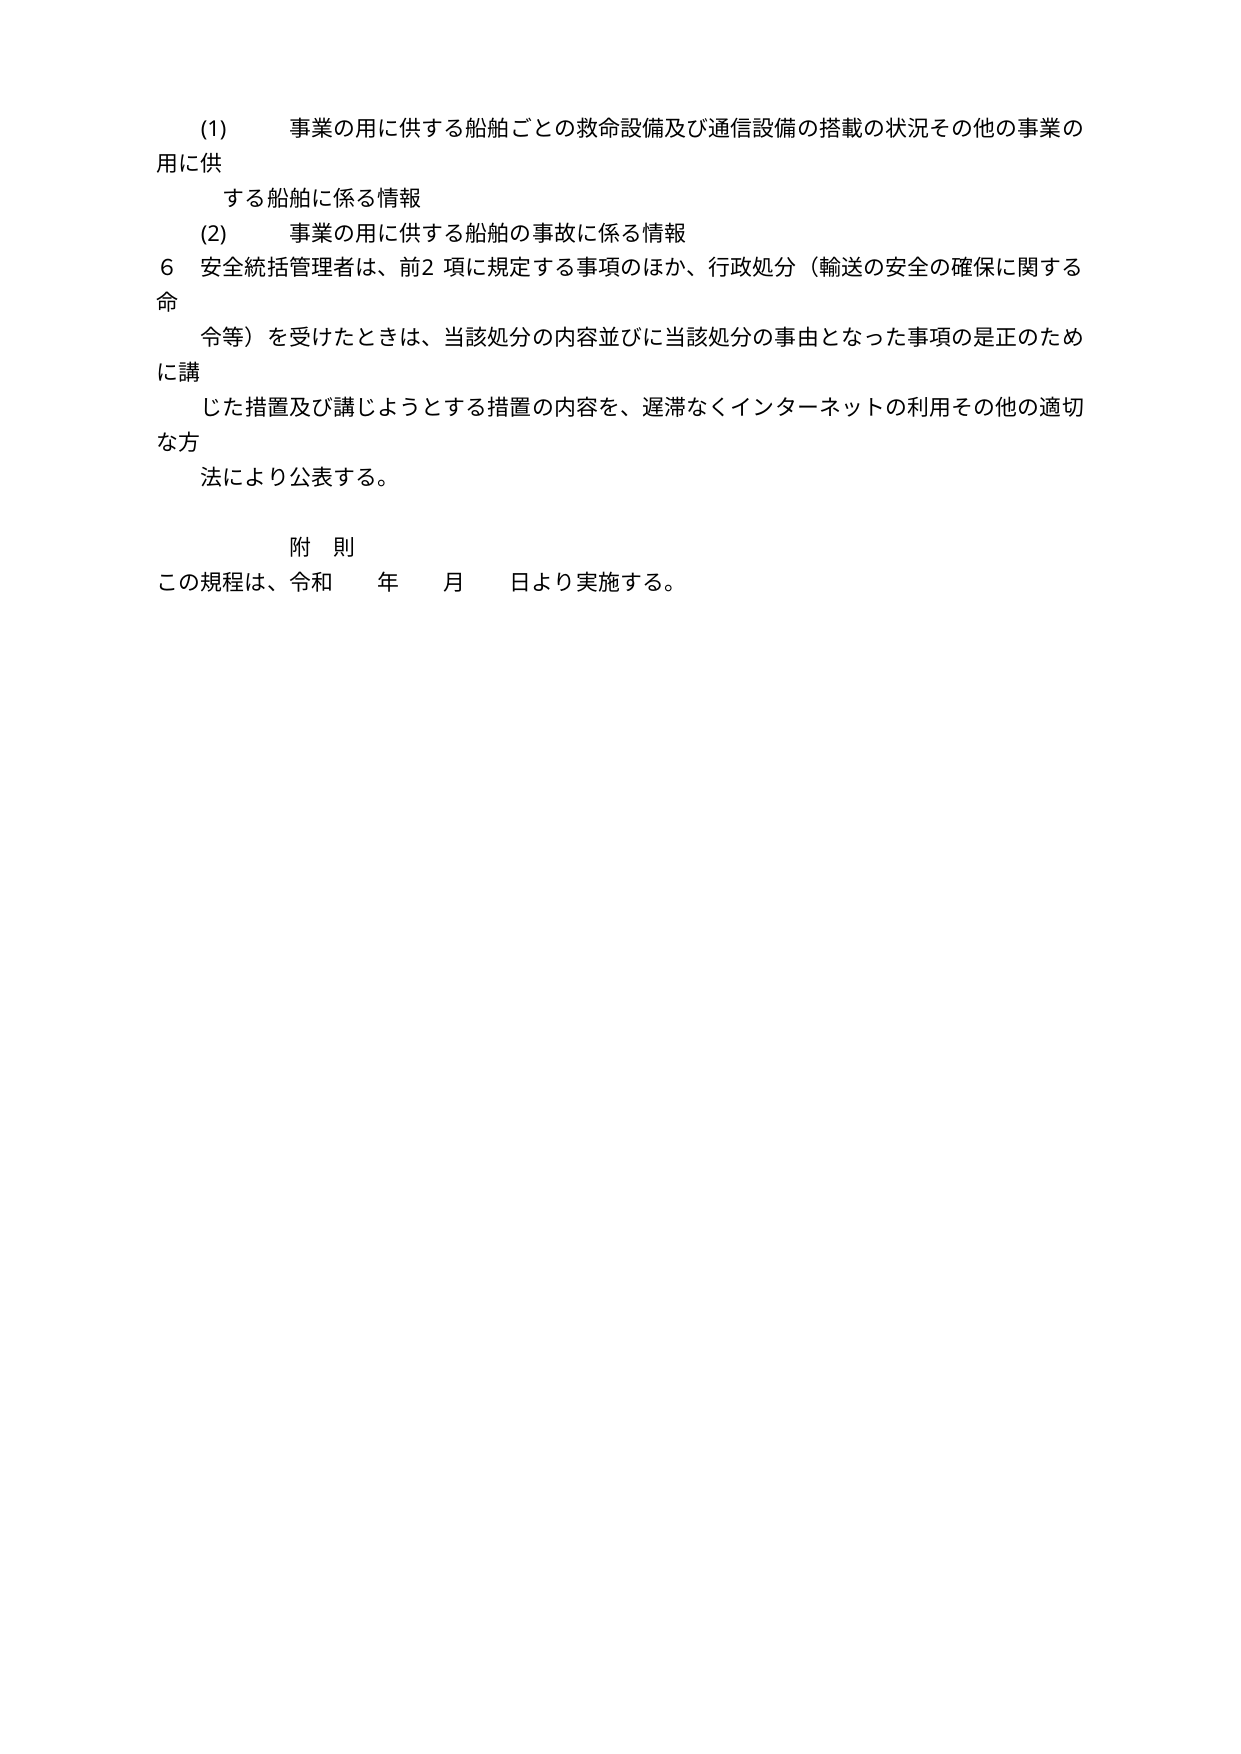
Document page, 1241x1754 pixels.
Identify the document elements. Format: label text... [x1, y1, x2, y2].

text (2) 事業の用に供する船舶の事故に係る情報 [156, 214, 1084, 249]
text (1) 事業の用に供する船舶ごとの救命設備及び通信設備の搭載の状況その他の事業の用に供 [156, 109, 1084, 179]
text ６ 安全統括管理者は、前2項に規定する事項のほか、行政処分（輸送の安全の確保に関する命 [156, 249, 1084, 319]
text する船舶に係る情報 [156, 179, 1084, 214]
text 法により公表する。 [156, 458, 1084, 493]
text 附 則 [156, 528, 1084, 563]
text この規程は、令和 年 月 日より実施する。 [156, 563, 1084, 598]
text 令等）を受けたときは、当該処分の内容並びに当該処分の事由となった事項の是正のために講 [156, 319, 1084, 388]
text じた措置及び講じようとする措置の内容を、遅滞なくインターネットの利用その他の適切な方 [156, 388, 1084, 458]
